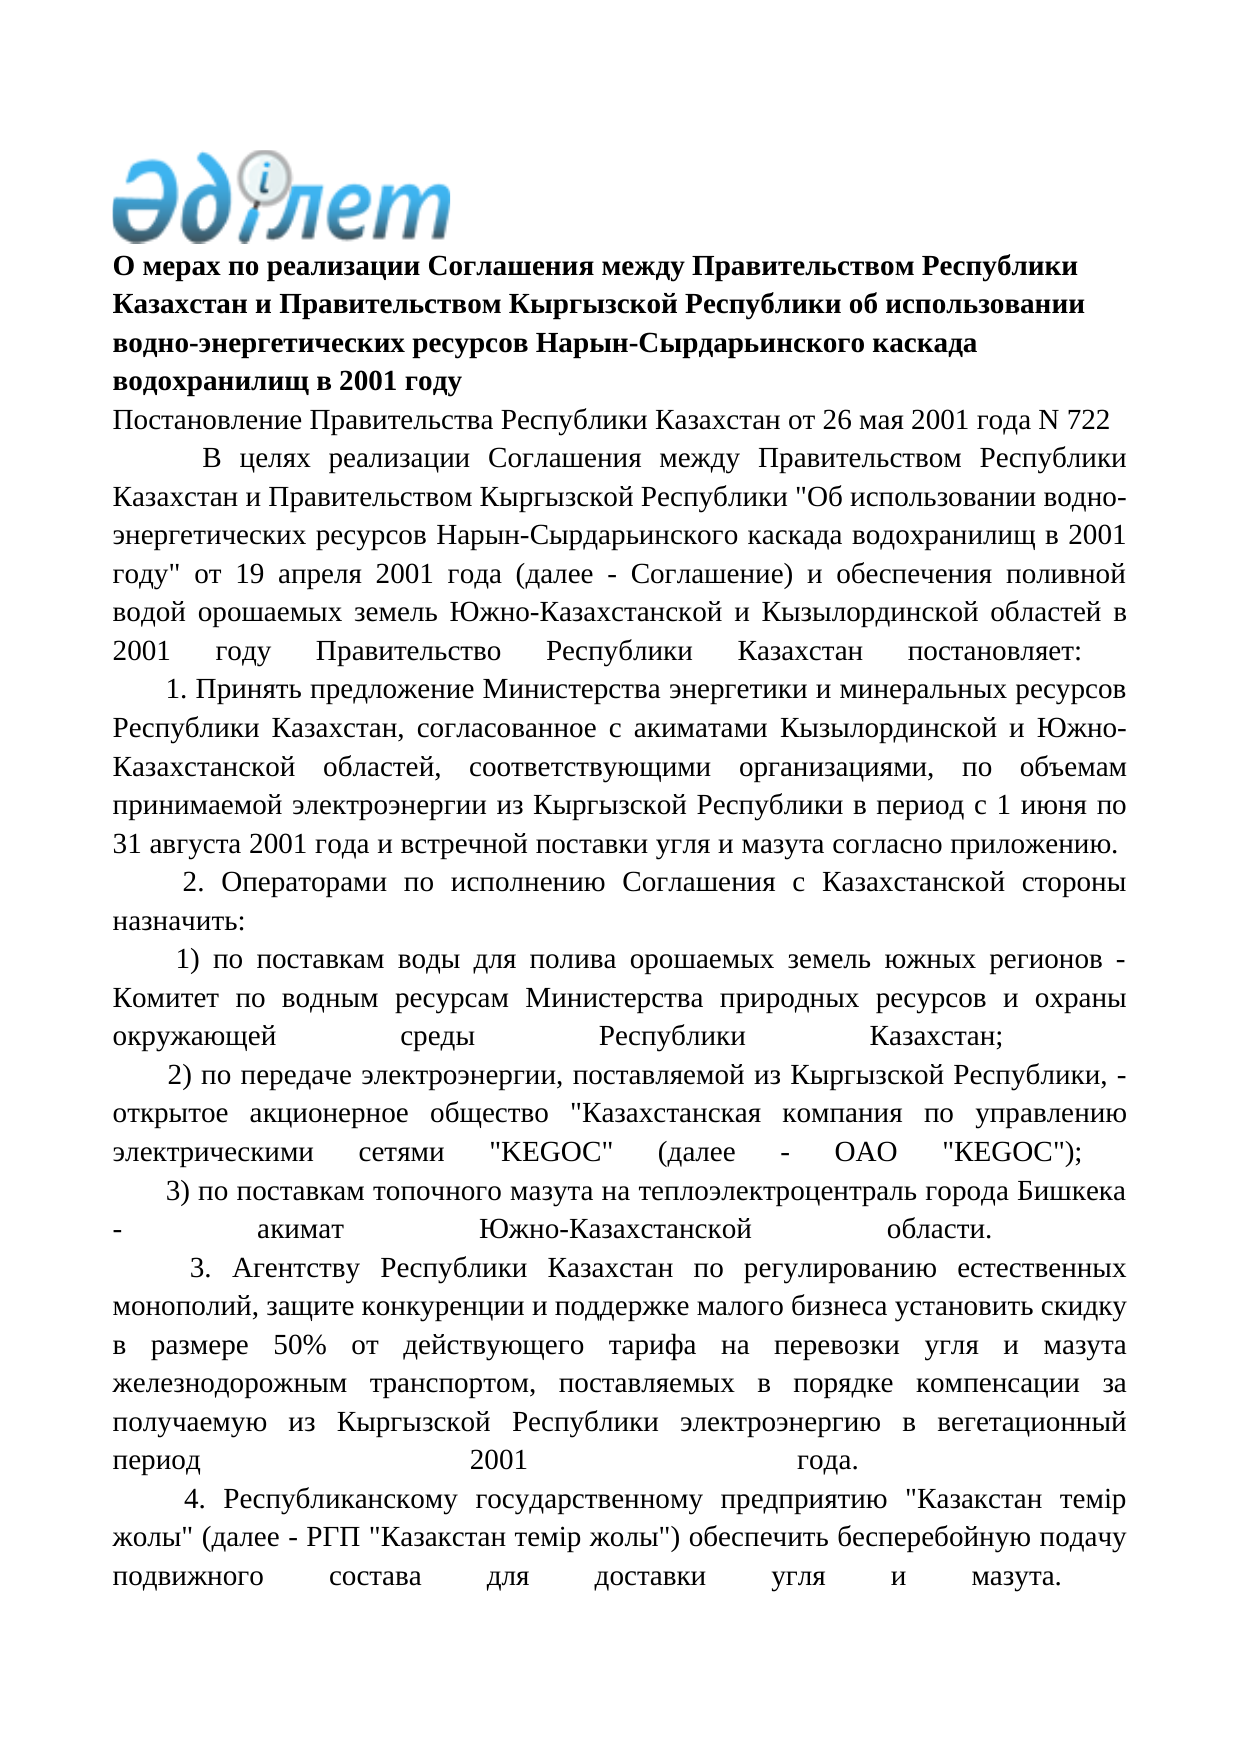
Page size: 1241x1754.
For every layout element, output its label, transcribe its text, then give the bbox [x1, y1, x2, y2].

text О мерах по реализации Соглашения между Правительством Республики Казахстан и Правительством Кыргызской Республики об использовании водно-энергетических ресурсов Нарын-Сырдарьинского каскада водохранилищ в 2001 году [112, 248, 1128, 397]
text Постановление Правительства Республики Казахстан от 26 мая 2001 года N 722 [112, 402, 1128, 435]
picture [112, 150, 451, 244]
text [112, 440, 1128, 1592]
